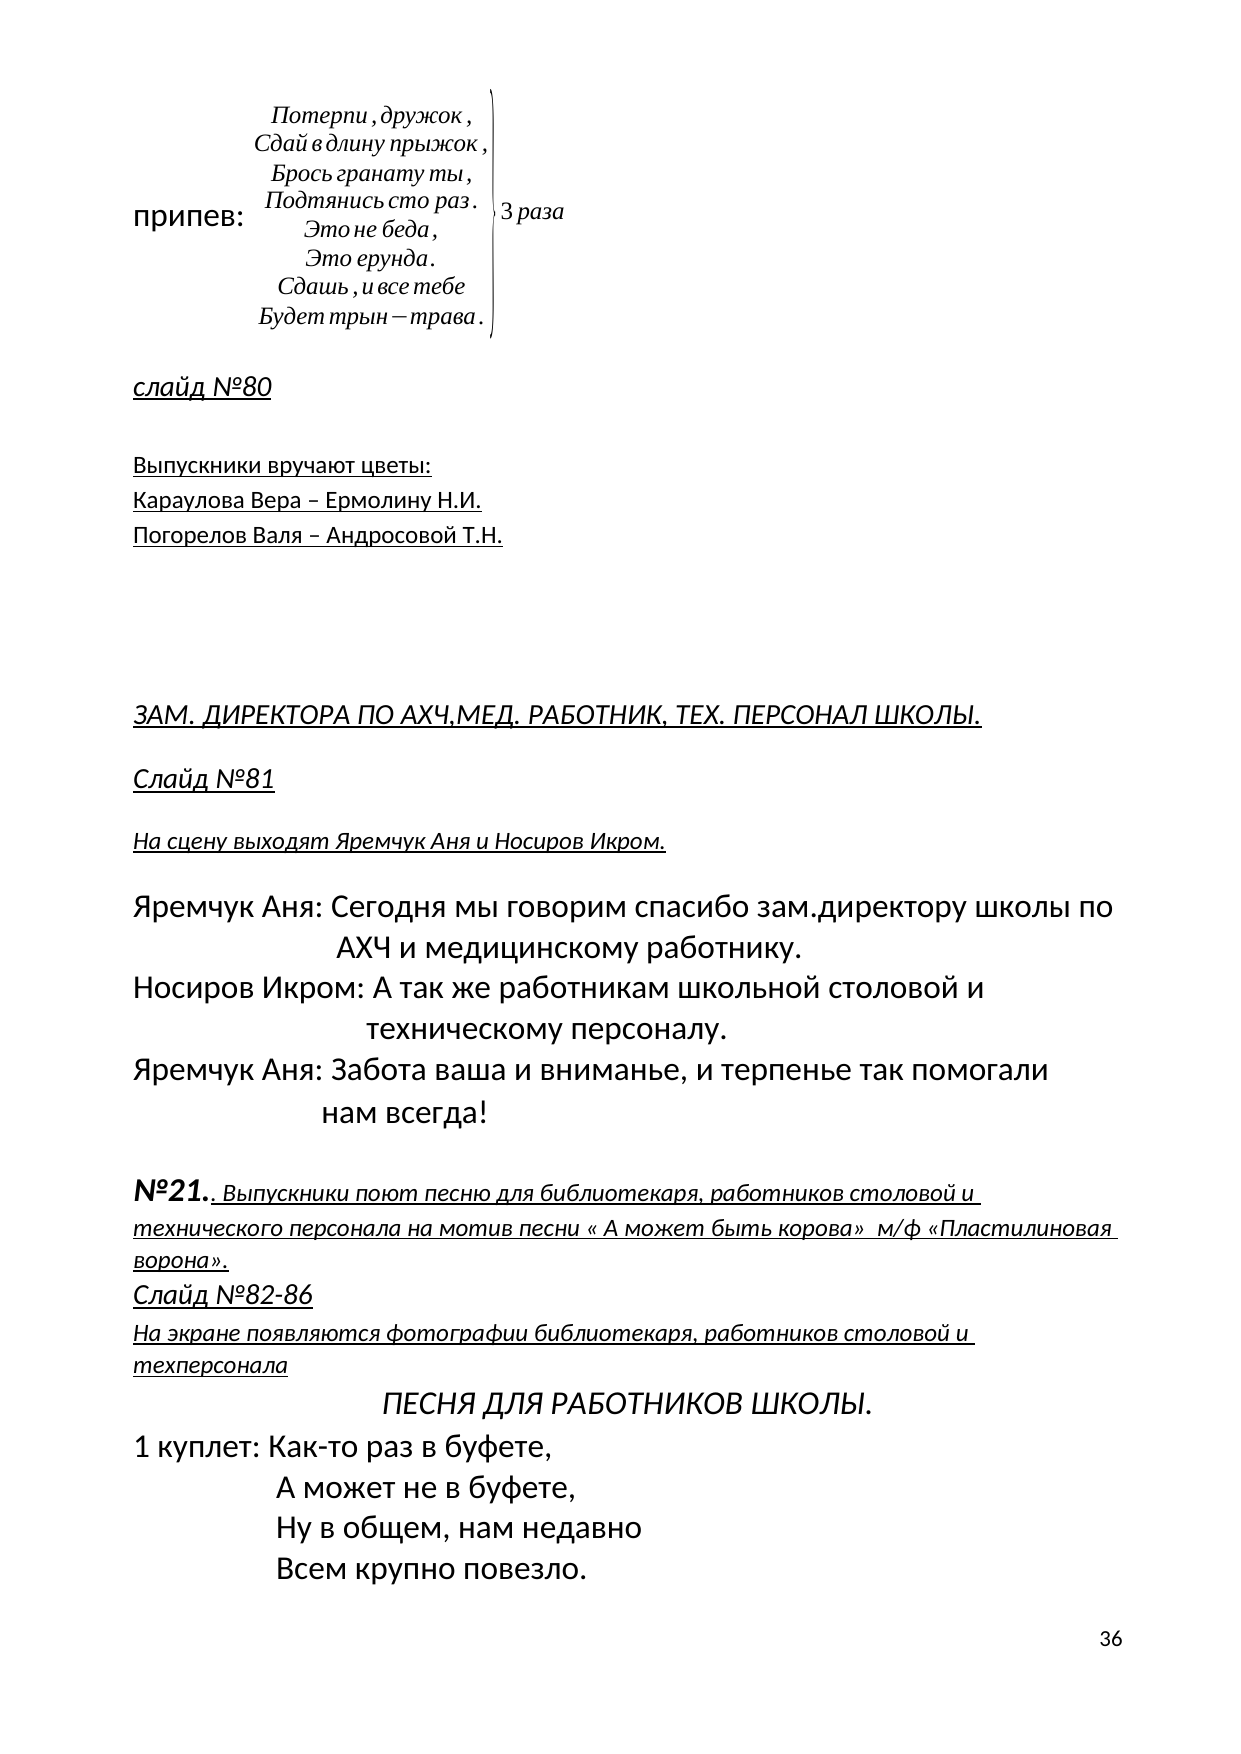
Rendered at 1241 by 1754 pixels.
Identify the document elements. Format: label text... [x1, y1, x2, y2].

text Выпускники вручают цветы: [133, 450, 1122, 480]
text Яремчук Аня: Забота ваша и вниманье, и терпенье так помогали [133, 1048, 1122, 1089]
text ПЕСНЯ ДЛЯ РАБОТНИКОВ ШКОЛЫ. [133, 1382, 1122, 1423]
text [133, 1425, 1122, 1588]
text Слайд №81 [133, 761, 1122, 796]
text Караулова Вера – Ермолину Н.И. [133, 485, 1122, 515]
text На экране появляются фотографии библиотекаря, работников столовой и техперсонала [133, 1317, 1122, 1380]
text нам всегда! [133, 1091, 1122, 1132]
text Яремчук Аня: Сегодня мы говорим спасибо зам.директору школы по АХЧ и медицинскому работнику. Носиров Икром: А так же работникам школьной столовой и [133, 885, 1122, 1007]
text техническому персоналу. [133, 1007, 1122, 1048]
text Слайд №82-86 [133, 1276, 1122, 1312]
text припев: [133, 89, 1122, 341]
text На сцену выходят Яремчук Аня и Носиров Икром. [133, 825, 1122, 856]
text ЗАМ. ДИРЕКТОРА ПО АХЧ,МЕД. РАБОТНИК, ТЕХ. ПЕРСОНАЛ ШКОЛЫ. [133, 696, 1122, 731]
text Погорелов Валя – Андросовой Т.Н. [133, 520, 1122, 550]
text №21.. Выпускники поют песню для библиотекаря, работников столовой и технического персонала на мотив песни « А может быть корова» м/ф «Пластилиновая ворона». [133, 1169, 1122, 1274]
text слайд №80 [133, 368, 1122, 403]
